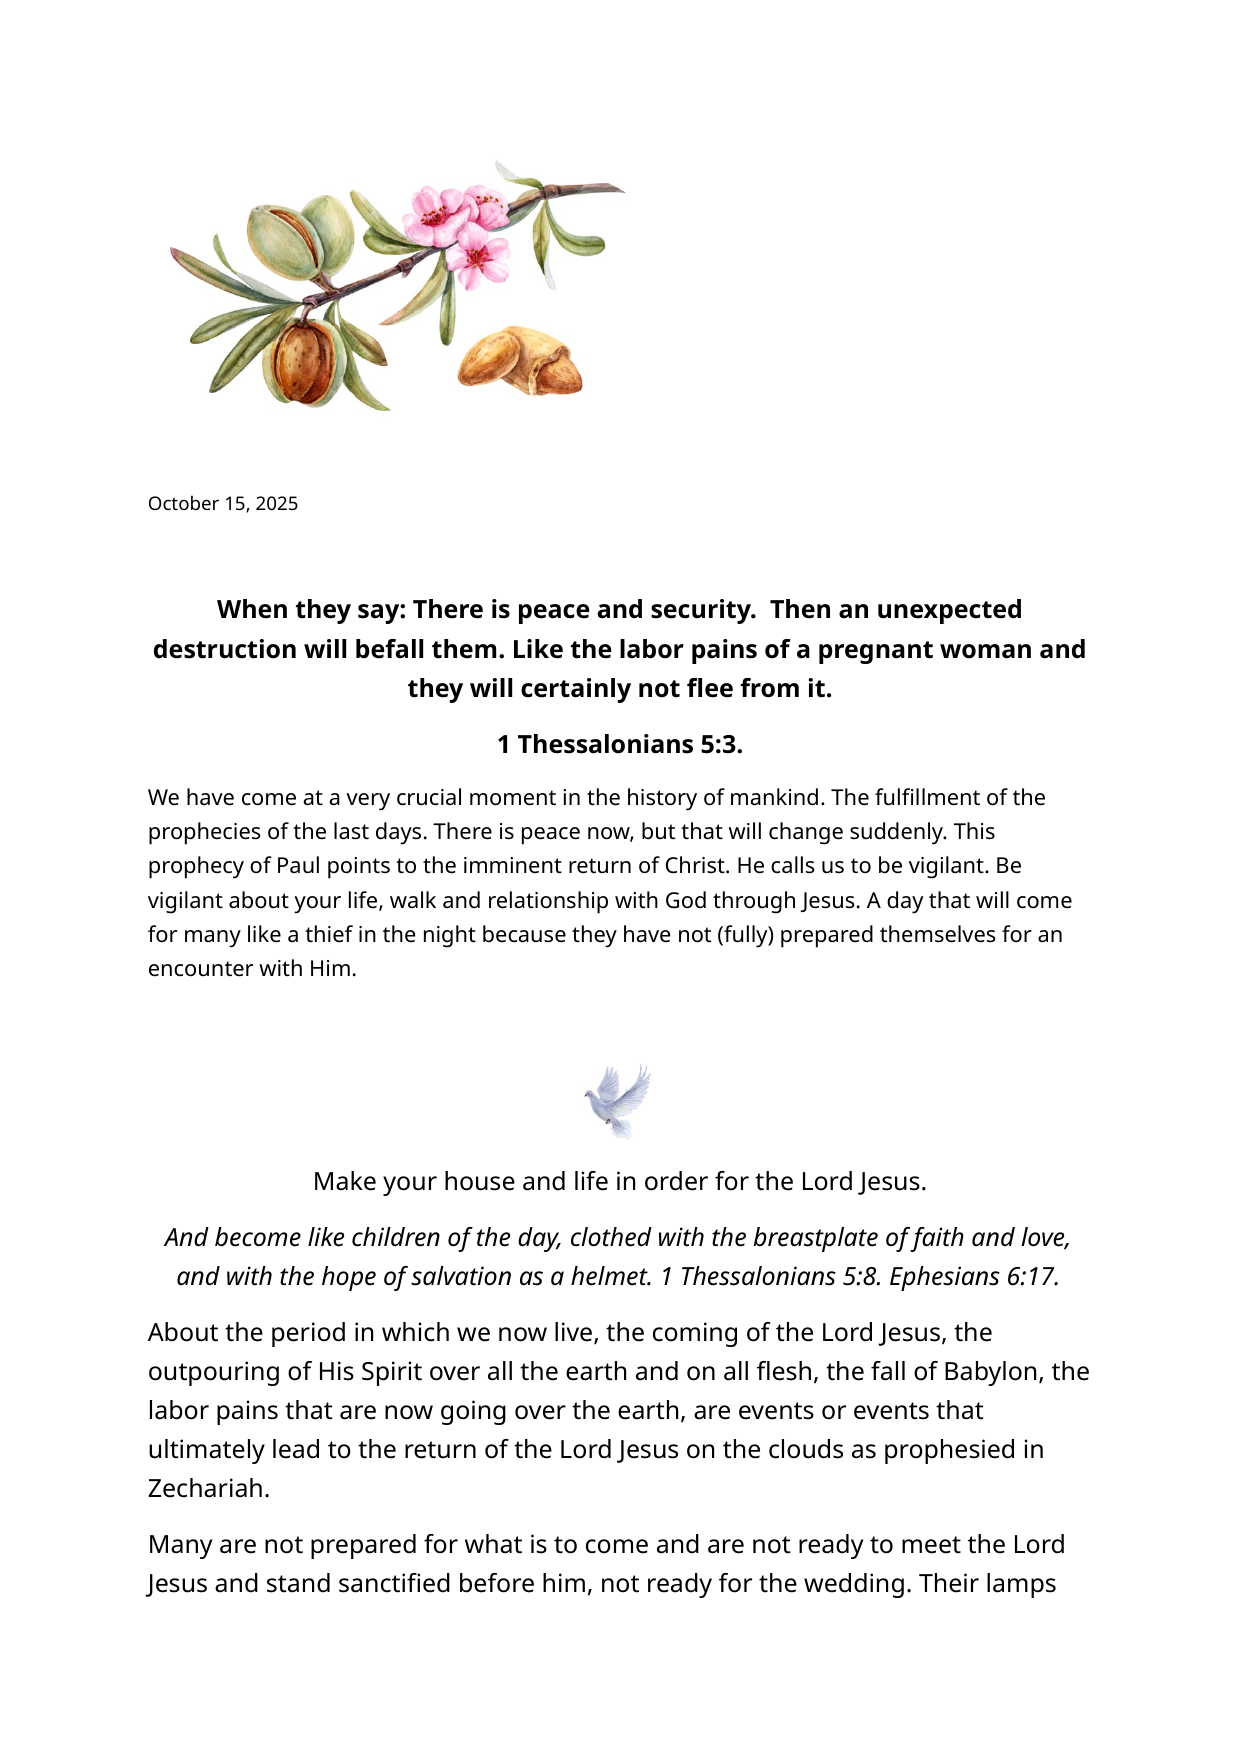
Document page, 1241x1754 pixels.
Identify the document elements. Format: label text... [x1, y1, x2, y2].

text We have come at a very crucial moment in the history of mankind. The fulfillment of the prophecies of the last days. There is peace now, but that will change suddenly. This prophecy of Paul points to the imminent return of Christ. He calls us to be vigilant. Be vigilant about your life, walk and relationship with God through Jesus. A day that will come for many like a thief in the night because they have not (fully) prepared themselves for an encounter with Him. [148, 782, 1093, 983]
picture [147, 147, 648, 423]
text About the period in which we now live, the coming of the Lord Jesus, the outpouring of His Spirit over all the earth and on all flesh, the fall of Babylon, the labor pains that are now going over the earth, are events or events that ultimately lead to the return of the Lord Jesus on the clouds as prophesied in Zechariah. [148, 1314, 1093, 1505]
text And become like children of the day, clothed with the breastplate of faith and love, and with the hope of salvation as a helmet. 1 Thessalonians 5:8. Ephesians 6:17. [148, 1219, 1093, 1293]
text 1 Thessalonians 5:3. [148, 726, 1093, 760]
text October 15, 2025 [148, 490, 1093, 516]
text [148, 1527, 1093, 1600]
text Make your house and life in order for the Lord Jesus. [148, 1164, 1093, 1198]
text When they say: There is peace and security. Then an unexpected destruction will befall them. Like the labor pains of a pregnant woman and they will certainly not flee from it. [148, 592, 1093, 704]
picture [572, 1059, 669, 1142]
